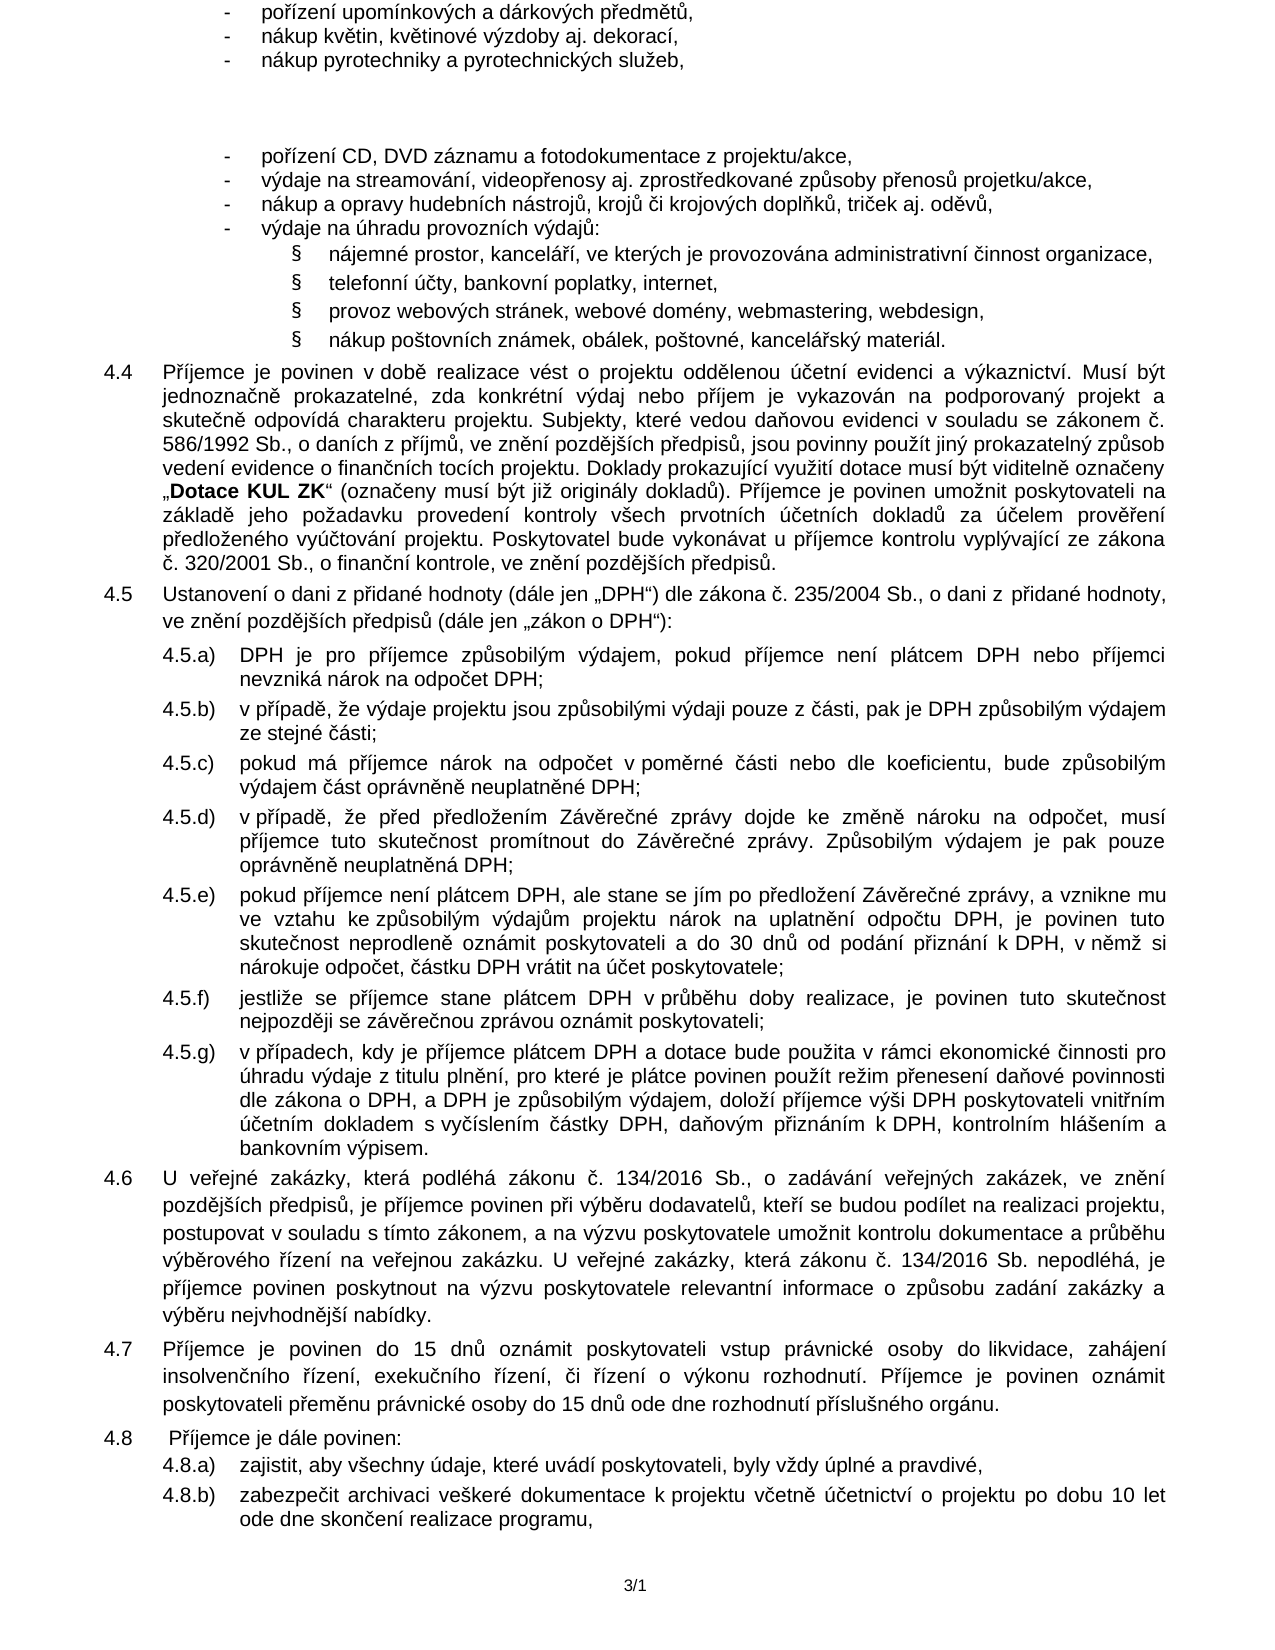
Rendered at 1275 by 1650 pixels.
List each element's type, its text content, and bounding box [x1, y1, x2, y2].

text 4.4 Příjemce je povinen v době realizace vést o projektu oddělenou účetní evidenci a výkaznictví. Musí být jednoznačně prokazatelné, zda konkrétní výdaj nebo příjem je vykazován na podporovaný projekt a skutečně odpovídá charakteru projektu. Subjekty, které vedou daňovou evidenci v souladu se zákonem č. 586/1992 Sb., o daních z příjmů, ve znění pozdějších předpisů, jsou povinny použít jiný prokazatelný způsob vedení evidence o finančních tocích projektu. Doklady prokazující využití dotace musí být viditelně označeny „Dotace KUL ZK“ (označeny musí být již originály dokladů). Příjemce je povinen umožnit poskytovateli na základě jeho požadavku provedení kontroly všech prvotních účetních dokladů za účelem prověření předloženého vyúčtování projektu. Poskytovatel bude vykonávat u příjemce kontrolu vyplývající ze zákona č. 320/2001 Sb., o finanční kontrole, ve znění pozdějších předpisů. [103, 359, 1167, 575]
text 4.5.c) pokud má příjemce nárok na odpočet v poměrné části nebo dle koeficientu, bude způsobilým výdajem část oprávněně neuplatněné DPH; [162, 751, 1167, 799]
text - nákup květin, květinové výzdoby aj. dekorací, [224, 24, 1167, 48]
text 4.5.d) v případě, že před předložením Závěrečné zprávy dojde ke změně nároku na odpočet, musí příjemce tuto skutečnost promítnout do Závěrečné zprávy. Způsobilým výdajem je pak pouze oprávněně neuplatněná DPH; [162, 805, 1167, 877]
text § telefonní účty, bankovní poplatky, internet, [291, 268, 1167, 296]
text 4.5 Ustanovení o dani z přidané hodnoty (dále jen „DPH“) dle zákona č. 235/2004 Sb., o dani z přidané hodnoty, ve znění pozdějších předpisů (dále jen „zákon o DPH“): [103, 581, 1167, 633]
text 4.8.b) zabezpečit archivaci veškeré dokumentace k projektu včetně účetnictví o projektu po dobu 10 let ode dne skončení realizace programu, [162, 1483, 1167, 1531]
text § provoz webových stránek, webové domény, webmastering, webdesign, [291, 296, 1167, 325]
text - pořízení upomínkových a dárkových předmětů, [224, 0, 1167, 24]
text 4.8.a) zajistit, aby všechny údaje, které uvádí poskytovateli, byly vždy úplné a pravdivé, [162, 1453, 1167, 1477]
text 4.5.b) v případě, že výdaje projektu jsou způsobilými výdaji pouze z části, pak je DPH způsobilým výdajem ze stejné části; [162, 697, 1167, 745]
text § nákup poštovních známek, obálek, poštovné, kancelářský materiál. [291, 325, 1167, 353]
text 4.6 U veřejné zakázky, která podléhá zákonu č. 134/2016 Sb., o zadávání veřejných zakázek, ve znění pozdějších předpisů, je příjemce povinen při výběru dodavatelů, kteří se budou podílet na realizaci projektu, postupovat v souladu s tímto zákonem, a na výzvu poskytovatele umožnit kontrolu dokumentace a průběhu výběrového řízení na veřejnou zakázku. U veřejné zakázky, která zákonu č. 134/2016 Sb. nepodléhá, je příjemce povinen poskytnout na výzvu poskytovatele relevantní informace o způsobu zadání zakázky a výběru nejvhodnější nabídky. [103, 1166, 1167, 1327]
text - výdaje na úhradu provozních výdajů: [224, 216, 1167, 239]
text - nákup a opravy hudebních nástrojů, krojů či krojových doplňků, triček aj. oděvů, [224, 192, 1167, 216]
text 4.5.e) pokud příjemce není plátcem DPH, ale stane se jím po předložení Závěrečné zprávy, a vznikne mu ve vztahu ke způsobilým výdajům projektu nárok na uplatnění odpočtu DPH, je povinen tuto skutečnost neprodleně oznámit poskytovateli a do 30 dnů od podání přiznání k DPH, v němž si nárokuje odpočet, částku DPH vrátit na účet poskytovatele; [162, 883, 1167, 979]
text 4.7 Příjemce je povinen do 15 dnů oznámit poskytovateli vstup právnické osoby do likvidace, zahájení insolvenčního řízení, exekučního řízení, či řízení o výkonu rozhodnutí. Příjemce je povinen oznámit poskytovateli přeměnu právnické osoby do 15 dnů ode dne rozhodnutí příslušného orgánu. [103, 1337, 1167, 1416]
text 4.5.a) DPH je pro příjemce způsobilým výdajem, pokud příjemce není plátcem DPH nebo příjemci nevzniká nárok na odpočet DPH; [162, 643, 1167, 691]
text - pořízení CD, DVD záznamu a fotodokumentace z projektu/akce, [224, 144, 1167, 168]
text - výdaje na streamování, videopřenosy aj. zprostředkované způsoby přenosů projetku/akce, [224, 168, 1167, 192]
text 4.5.g) v případech, kdy je příjemce plátcem DPH a dotace bude použita v rámci ekonomické činnosti pro úhradu výdaje z titulu plnění, pro které je plátce povinen použít režim přenesení daňové povinnosti dle zákona o DPH, a DPH je způsobilým výdajem, doloží příjemce výši DPH poskytovateli vnitřním účetním dokladem s vyčíslením částky DPH, daňovým přiznáním k DPH, kontrolním hlášením a bankovním výpisem. [162, 1039, 1167, 1159]
text 4.8 Příjemce je dále povinen: [103, 1426, 1167, 1449]
text - nákup pyrotechniky a pyrotechnických služeb, [224, 48, 1167, 72]
text § nájemné prostor, kanceláří, ve kterých je provozována administrativní činnost organizace, [291, 239, 1167, 268]
text 4.5.f) jestliže se příjemce stane plátcem DPH v průběhu doby realizace, je povinen tuto skutečnost nejpozději se závěrečnou zprávou oznámit poskytovateli; [162, 985, 1167, 1033]
